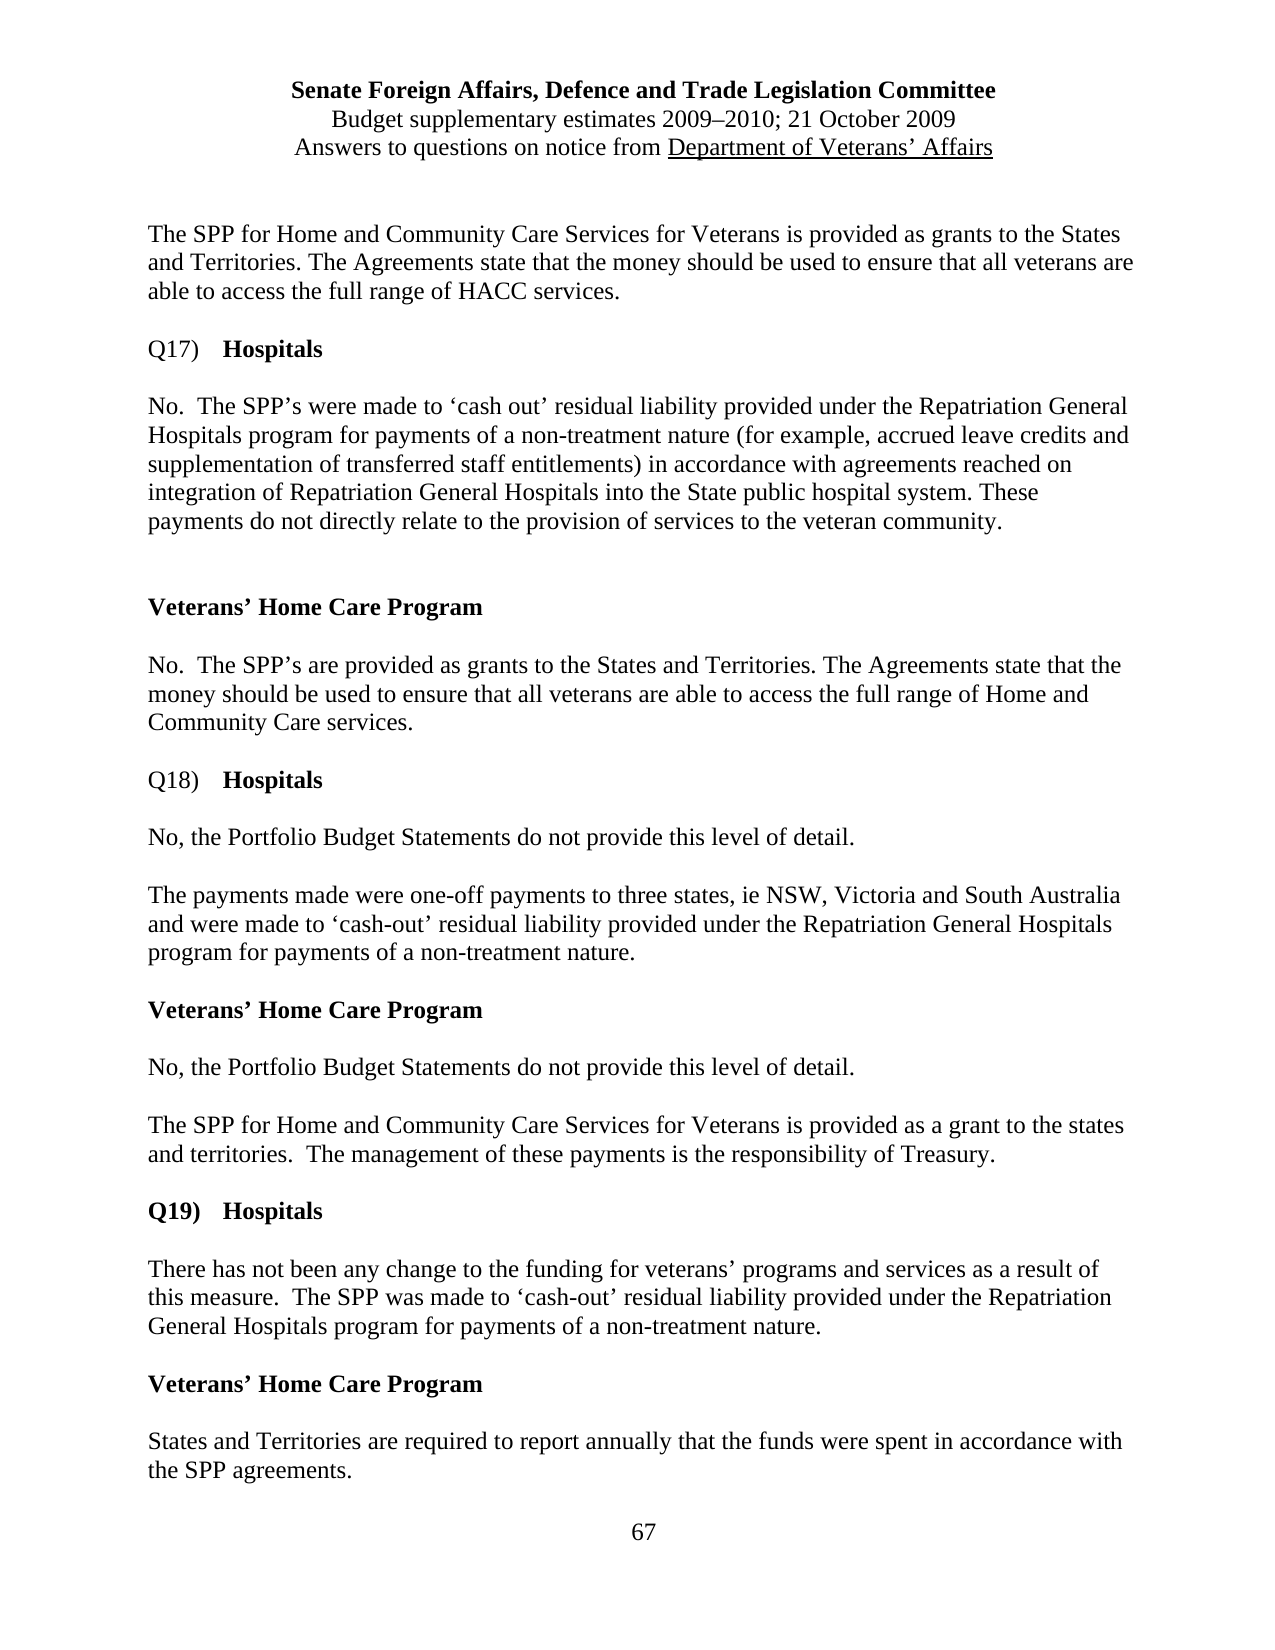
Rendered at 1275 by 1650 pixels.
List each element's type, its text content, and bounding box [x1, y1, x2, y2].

text The payments made were one-off payments to three states, ie NSW, and and were made to ‘cash-out’ residual liability provided under the Repatriation General Hospitals program for payments of a non-treatment nature. [148, 880, 1139, 966]
text The SPP for Home and Community Care Services for Veterans is provided as a grant to the states and territories. The management of these payments is the responsibility of Treasury. [148, 1110, 1139, 1167]
text The SPP for Home and Community Care Services for Veterans is provided as grants to the States and Territories. The Agreements state that the money should be used to ensure that all veterans are able to access the full range of HACC services. [148, 219, 1139, 305]
text There has not been any change to the funding for veterans’ programs and services as a result of this measure. The SPP was made to ‘cash-out’ residual liability provided under the Repatriation General Hospitals program for payments of a non-treatment nature. [148, 1254, 1139, 1340]
text No, the Portfolio Budget Statements do not provide this level of detail. [148, 1052, 1139, 1081]
text Q17) Hospitals [148, 334, 1139, 362]
text Veterans’ Home Care Program [148, 1369, 1139, 1397]
text No. The SPP’s were made to ‘cash out’ residual liability provided under the Repatriation General Hospitals program for payments of a non-treatment nature (for example, accrued leave credits and supplementation of transferred staff entitlements) in accordance with agreements reached on integration of Repatriation General Hospitals into the State public hospital system. These payments do not directly relate to the provision of services to the veteran community. [148, 391, 1139, 535]
text Q18) Hospitals [148, 765, 1139, 794]
text Q19) Hospitals [148, 1196, 1139, 1225]
text Veterans’ Home Care Program [148, 592, 1139, 621]
text Veterans’ Home Care Program [148, 995, 1139, 1024]
text No, the Portfolio Budget Statements do not provide this level of detail. [148, 822, 1139, 851]
text States and Territories are required to report annually that the funds were spent in accordance with the SPP agreements. [148, 1426, 1139, 1484]
text No. The SPP’s are provided as grants to the States and Territories. The Agreements state that the money should be used to ensure that all veterans are able to access the full range of Home and Community Care services. [148, 650, 1139, 736]
